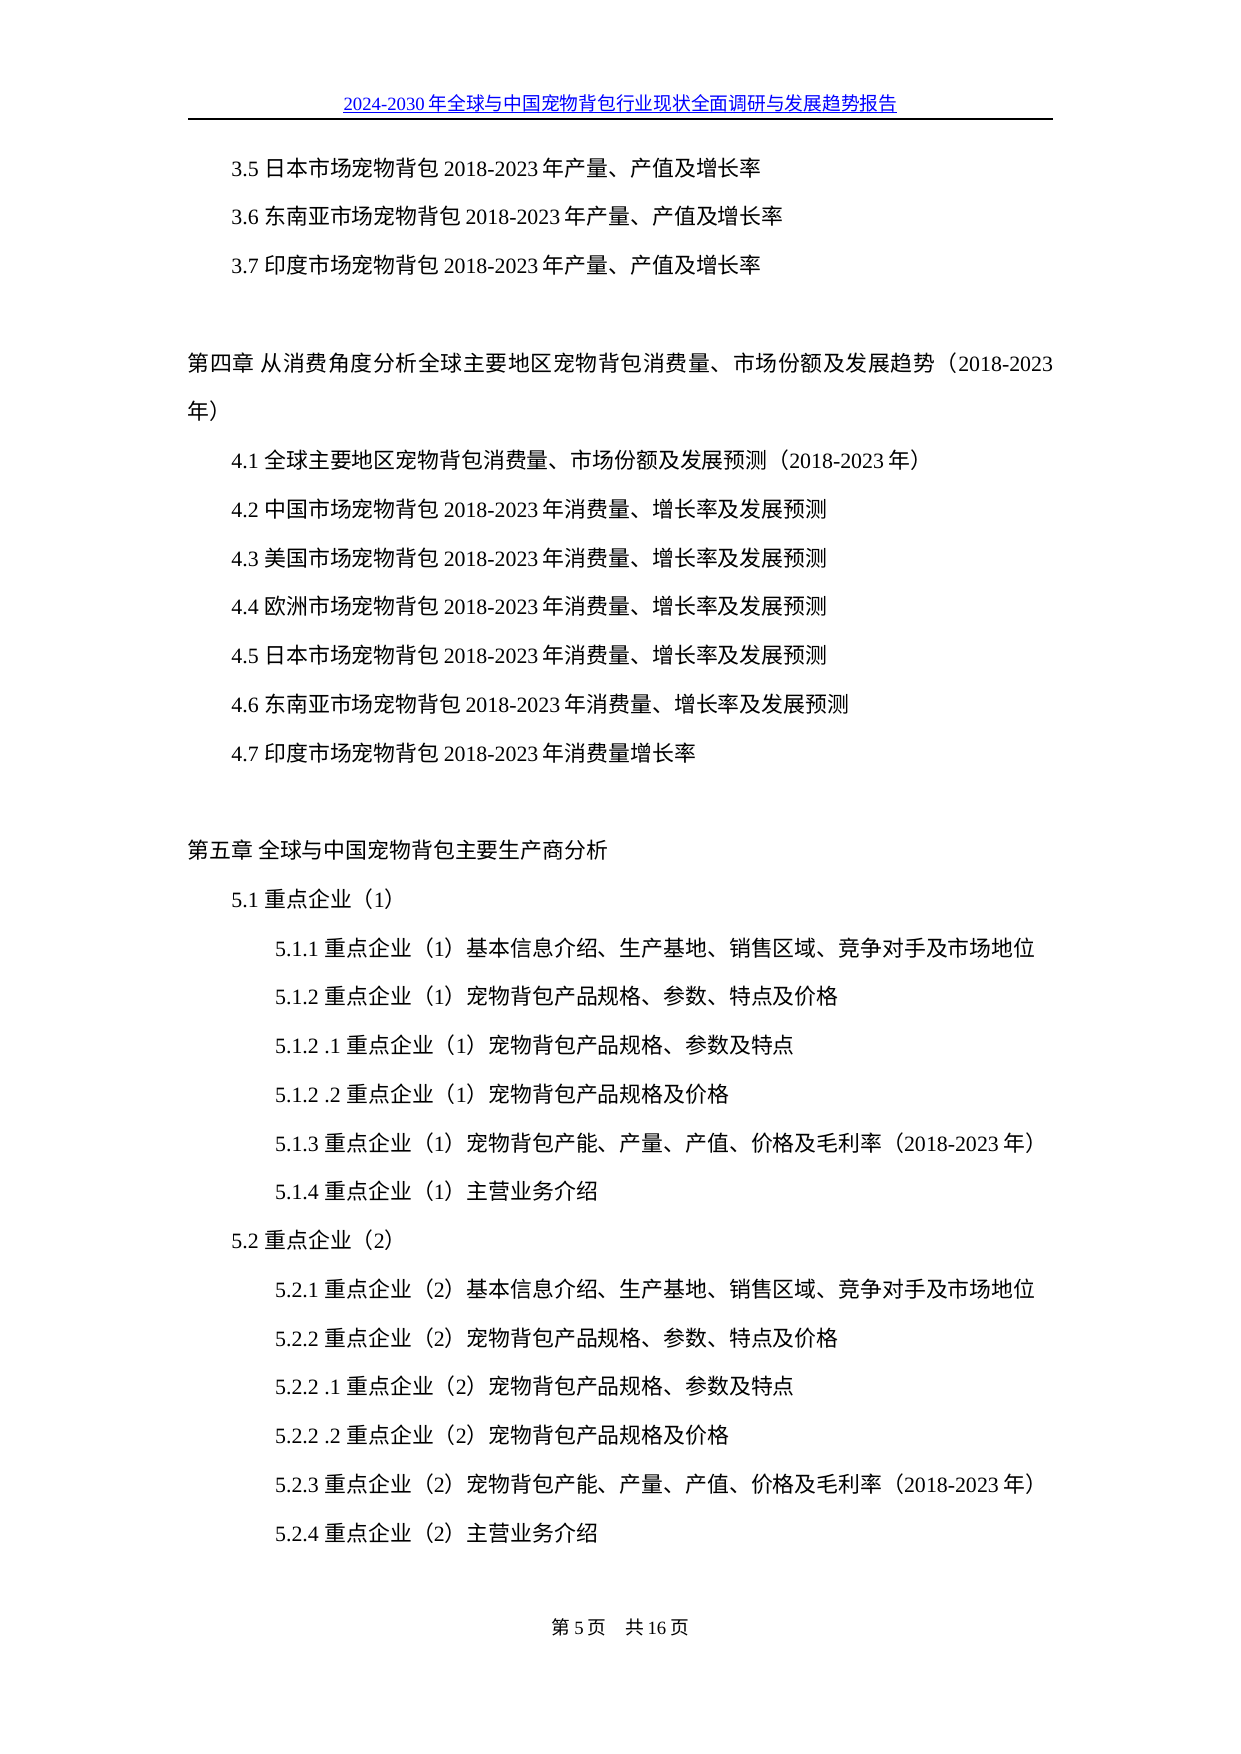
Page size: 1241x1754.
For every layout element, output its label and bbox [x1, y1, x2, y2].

text [187, 150, 1053, 1548]
